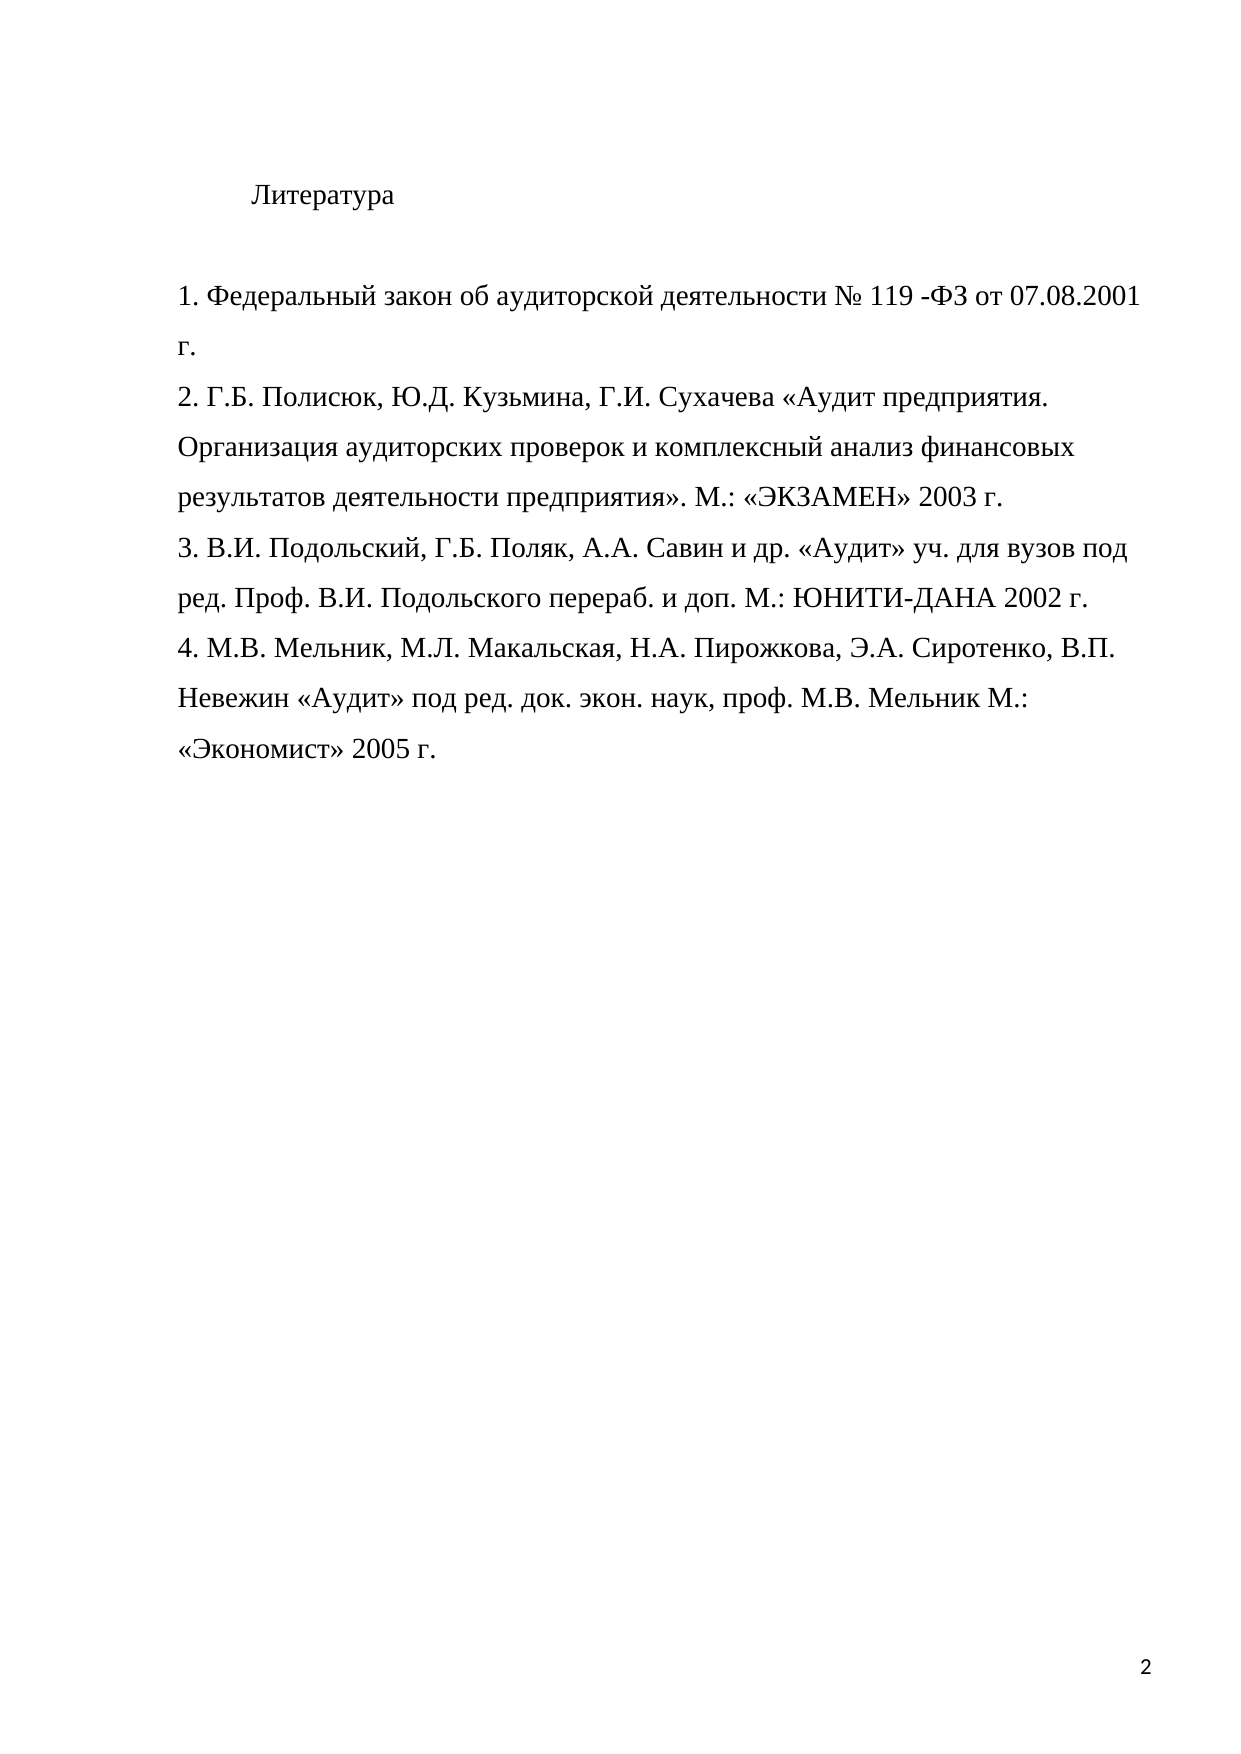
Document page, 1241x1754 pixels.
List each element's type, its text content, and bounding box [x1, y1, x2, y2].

text Литература [177, 177, 1152, 211]
text 3. В.И. Подольский, Г.Б. Поляк, А.А. Савин и др. «Аудит» уч. для вузов под ред. Проф. В.И. Подольского перераб. и доп. М.: ЮНИТИ-ДАНА . [177, 530, 1152, 613]
text 2. Г.Б. Полисюк, Ю.Д. Кузьмина, Г.И. Сухачева «Аудит предприятия. Организация аудиторских проверок и комплексный анализ финансовых результатов деятельности предприятия». М.: «ЭКЗАМЕН» . [177, 379, 1152, 513]
text 4. М.В. Мельник, М.Л. Макальская, Н.А. Пирожкова, Э.А. Сиротенко, В.П. Невежин «Аудит» под ред. док. экон. наук, проф. М.В. Мельник М.: «Экономист» . [177, 630, 1152, 764]
text 1. Федеральный закон об аудиторской деятельности № 119 -ФЗ от 07.08.2001 г. [177, 278, 1152, 362]
